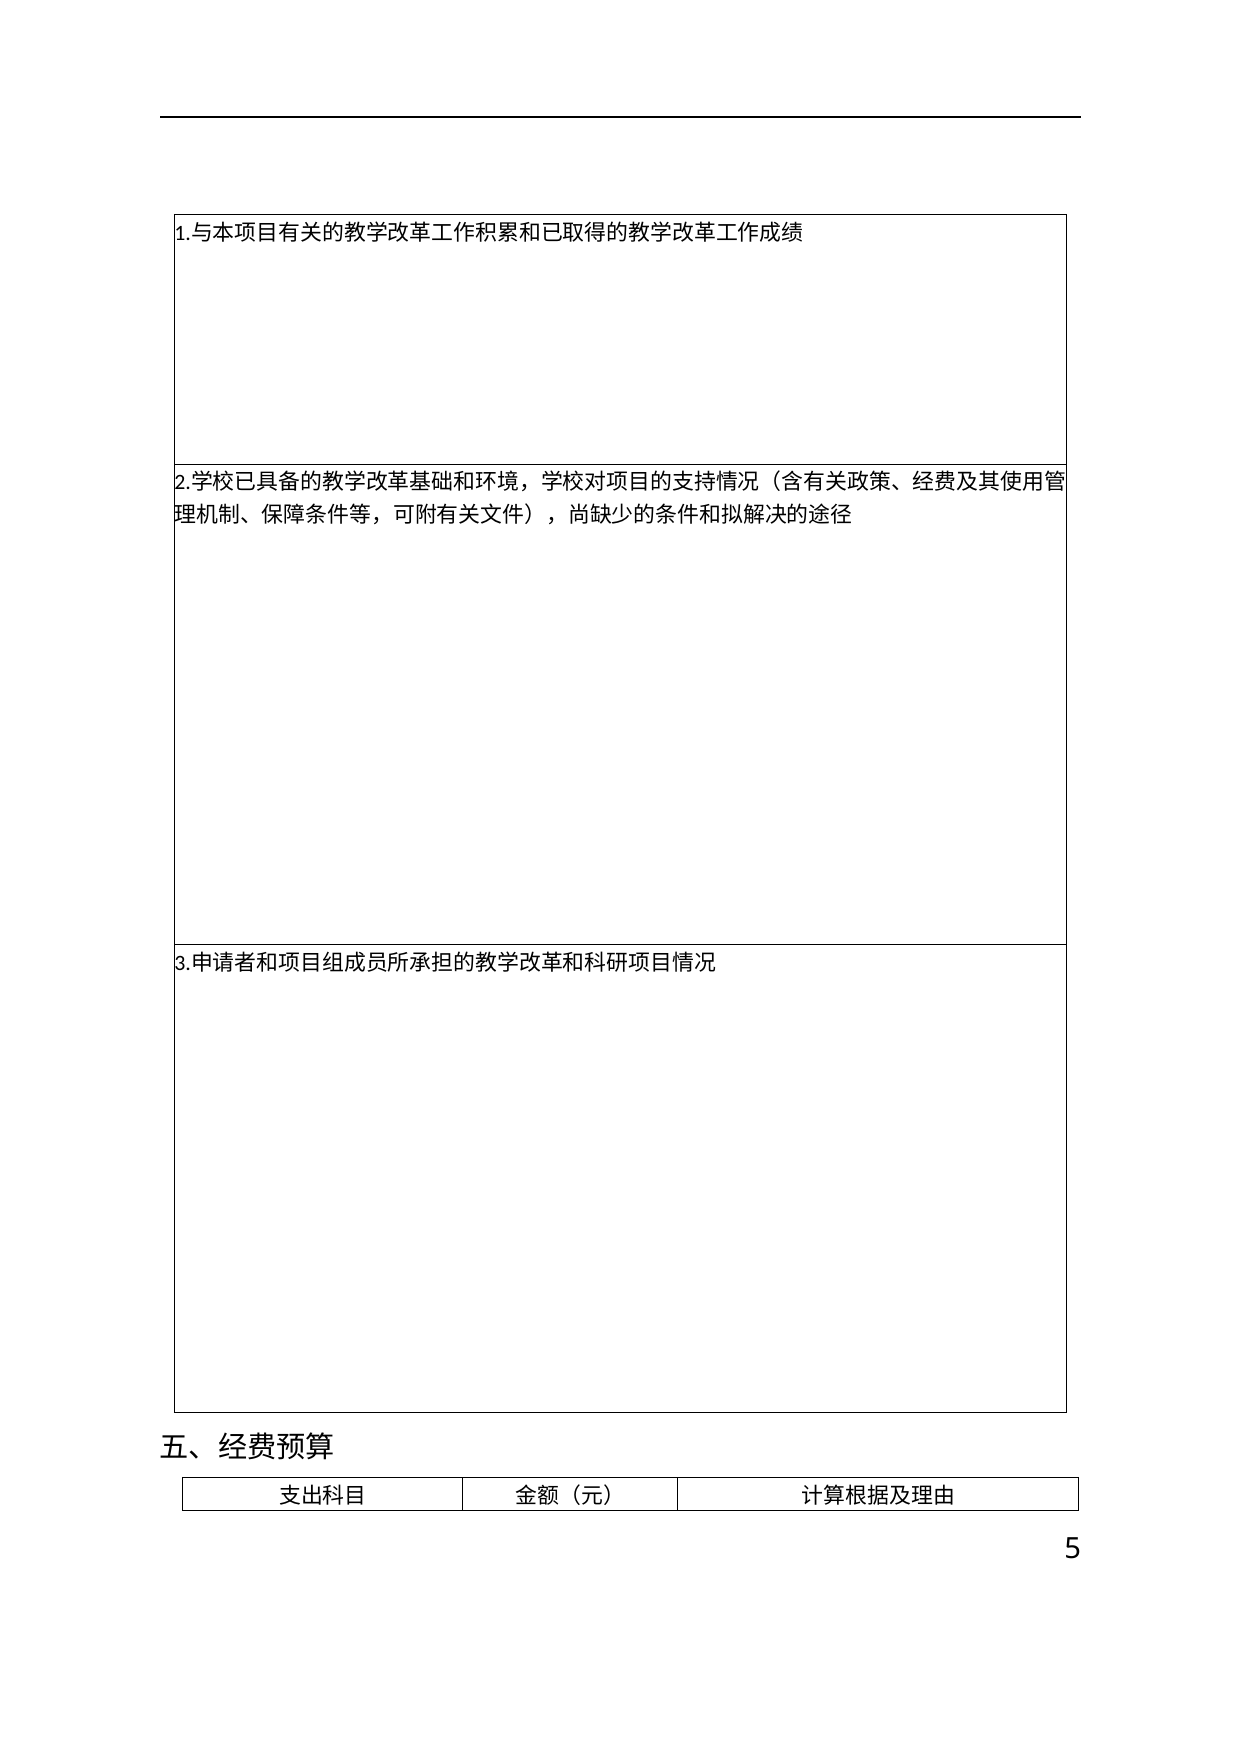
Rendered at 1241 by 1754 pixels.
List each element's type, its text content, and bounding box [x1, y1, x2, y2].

table_header 1.与本项目有关的教学改革工作积累和已取得的教学改革工作成绩 [175, 215, 1066, 463]
text 五、经费预算 [159, 1412, 1081, 1477]
table_header 计算根据及理由 [678, 1478, 1078, 1510]
table_header 支出科目 [183, 1478, 462, 1510]
table_cell 2.学校已具备的教学改革基础和环境，学校对项目的支持情况（含有关政策、经费及其使用管理机制、保障条件等，可附有关文件），尚缺少的条件和拟解决的途径 [175, 465, 1066, 944]
table_header 金额（元） [463, 1478, 677, 1510]
table_cell 3.申请者和项目组成员所承担的教学改革和科研项目情况 [175, 945, 1066, 1411]
